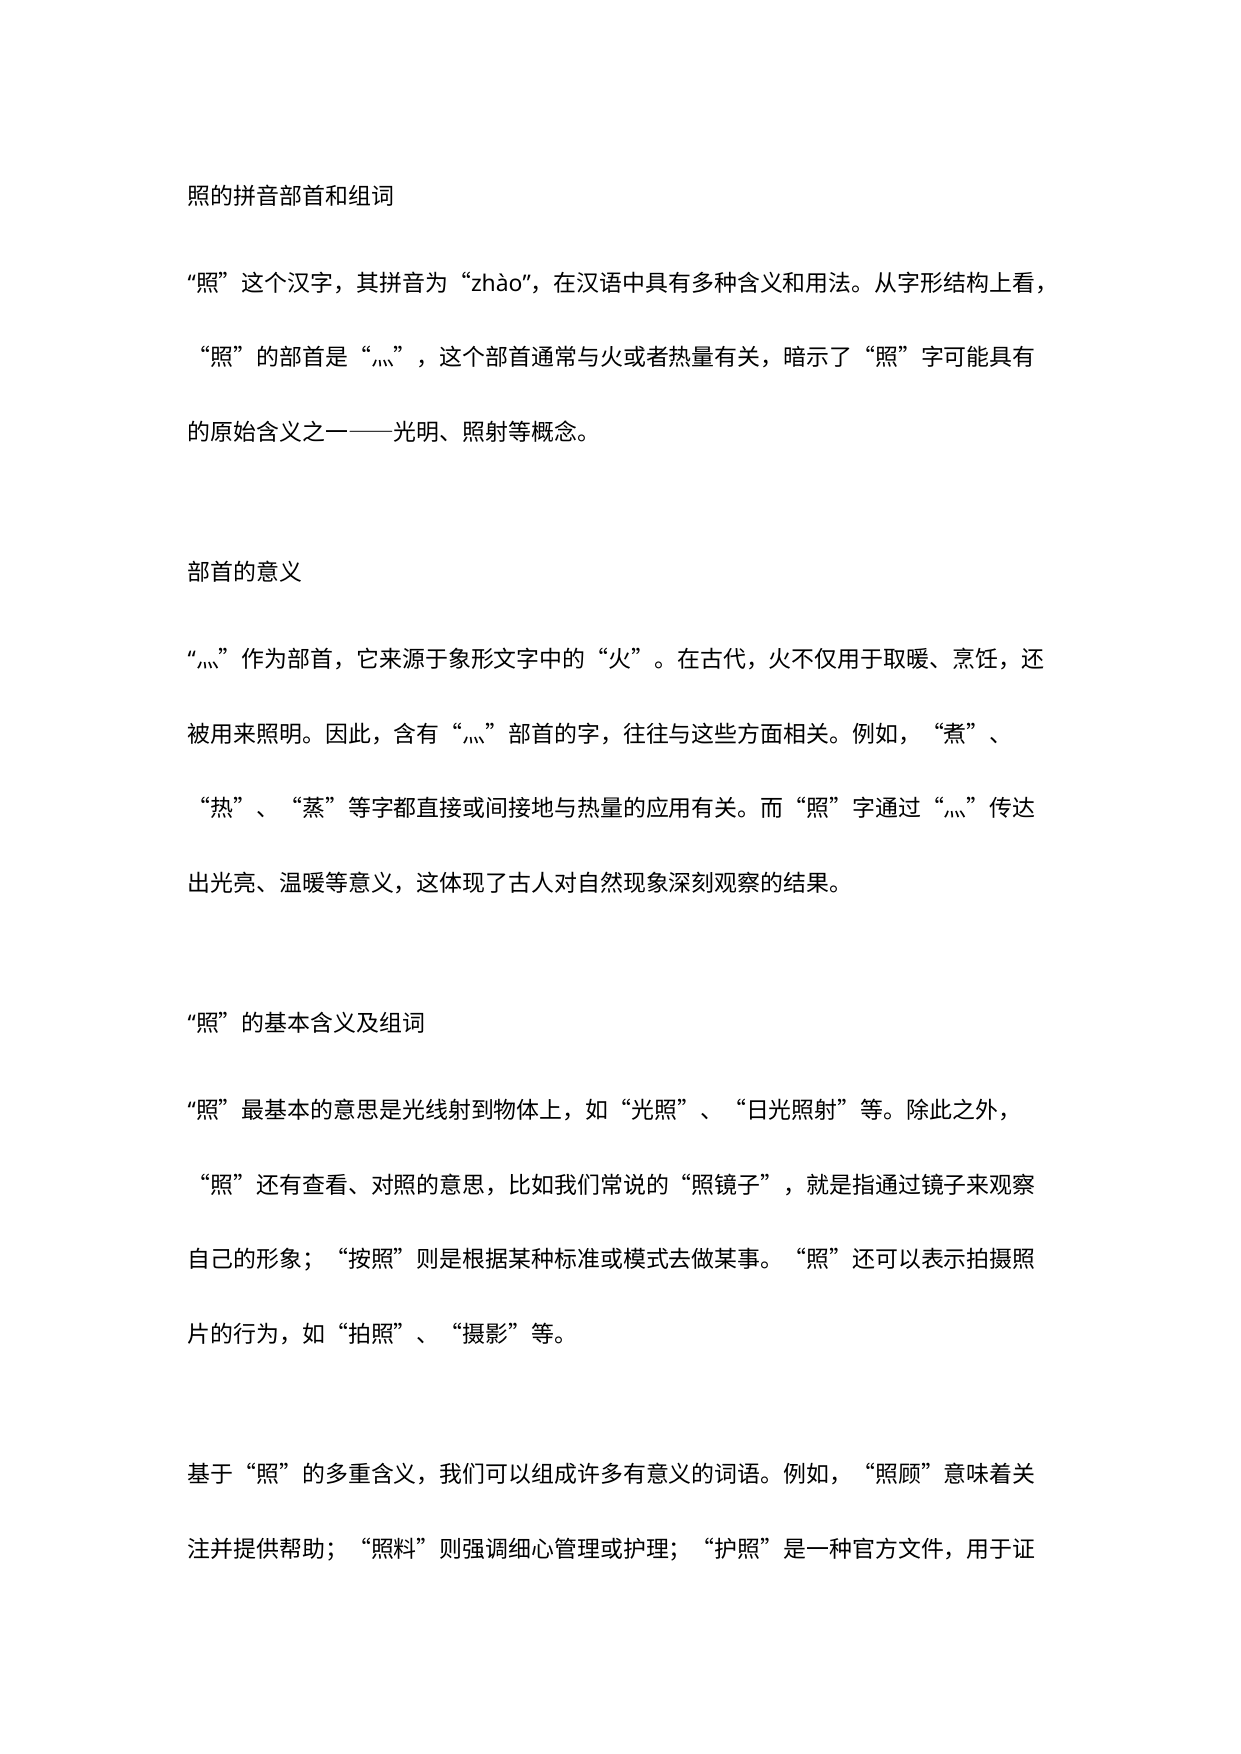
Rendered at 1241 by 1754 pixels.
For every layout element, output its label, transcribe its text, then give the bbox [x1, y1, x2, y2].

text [187, 1441, 1053, 1580]
text “照”最基本的意思是光线射到物体上，如“光照”、“日光照射”等。除此之外，“照”还有查看、对照的意思，比如我们常说的“照镜子”，就是指通过镜子来观察自己的形象；“按照”则是根据某种标准或模式去做某事。“照”还可以表示拍摄照片的行为，如“拍照”、“摄影”等。 [187, 1076, 1053, 1365]
text “照”的基本含义及组词 [187, 989, 1053, 1054]
text 照的拼音部首和组词 [187, 162, 1053, 227]
text “照”这个汉字，其拼音为“zhào”，在汉语中具有多种含义和用法。从字形结构上看，“照”的部首是“灬”，这个部首通常与火或者热量有关，暗示了“照”字可能具有的原始含义之一——光明、照射等概念。 [187, 248, 1053, 463]
text 部首的意义 [187, 538, 1053, 603]
text “灬”作为部首，它来源于象形文字中的“火”。在古代，火不仅用于取暖、烹饪，还被用来照明。因此，含有“灬”部首的字，往往与这些方面相关。例如，“煮”、“热”、“蒸”等字都直接或间接地与热量的应用有关。而“照”字通过“灬”传达出光亮、温暖等意义，这体现了古人对自然现象深刻观察的结果。 [187, 625, 1053, 914]
